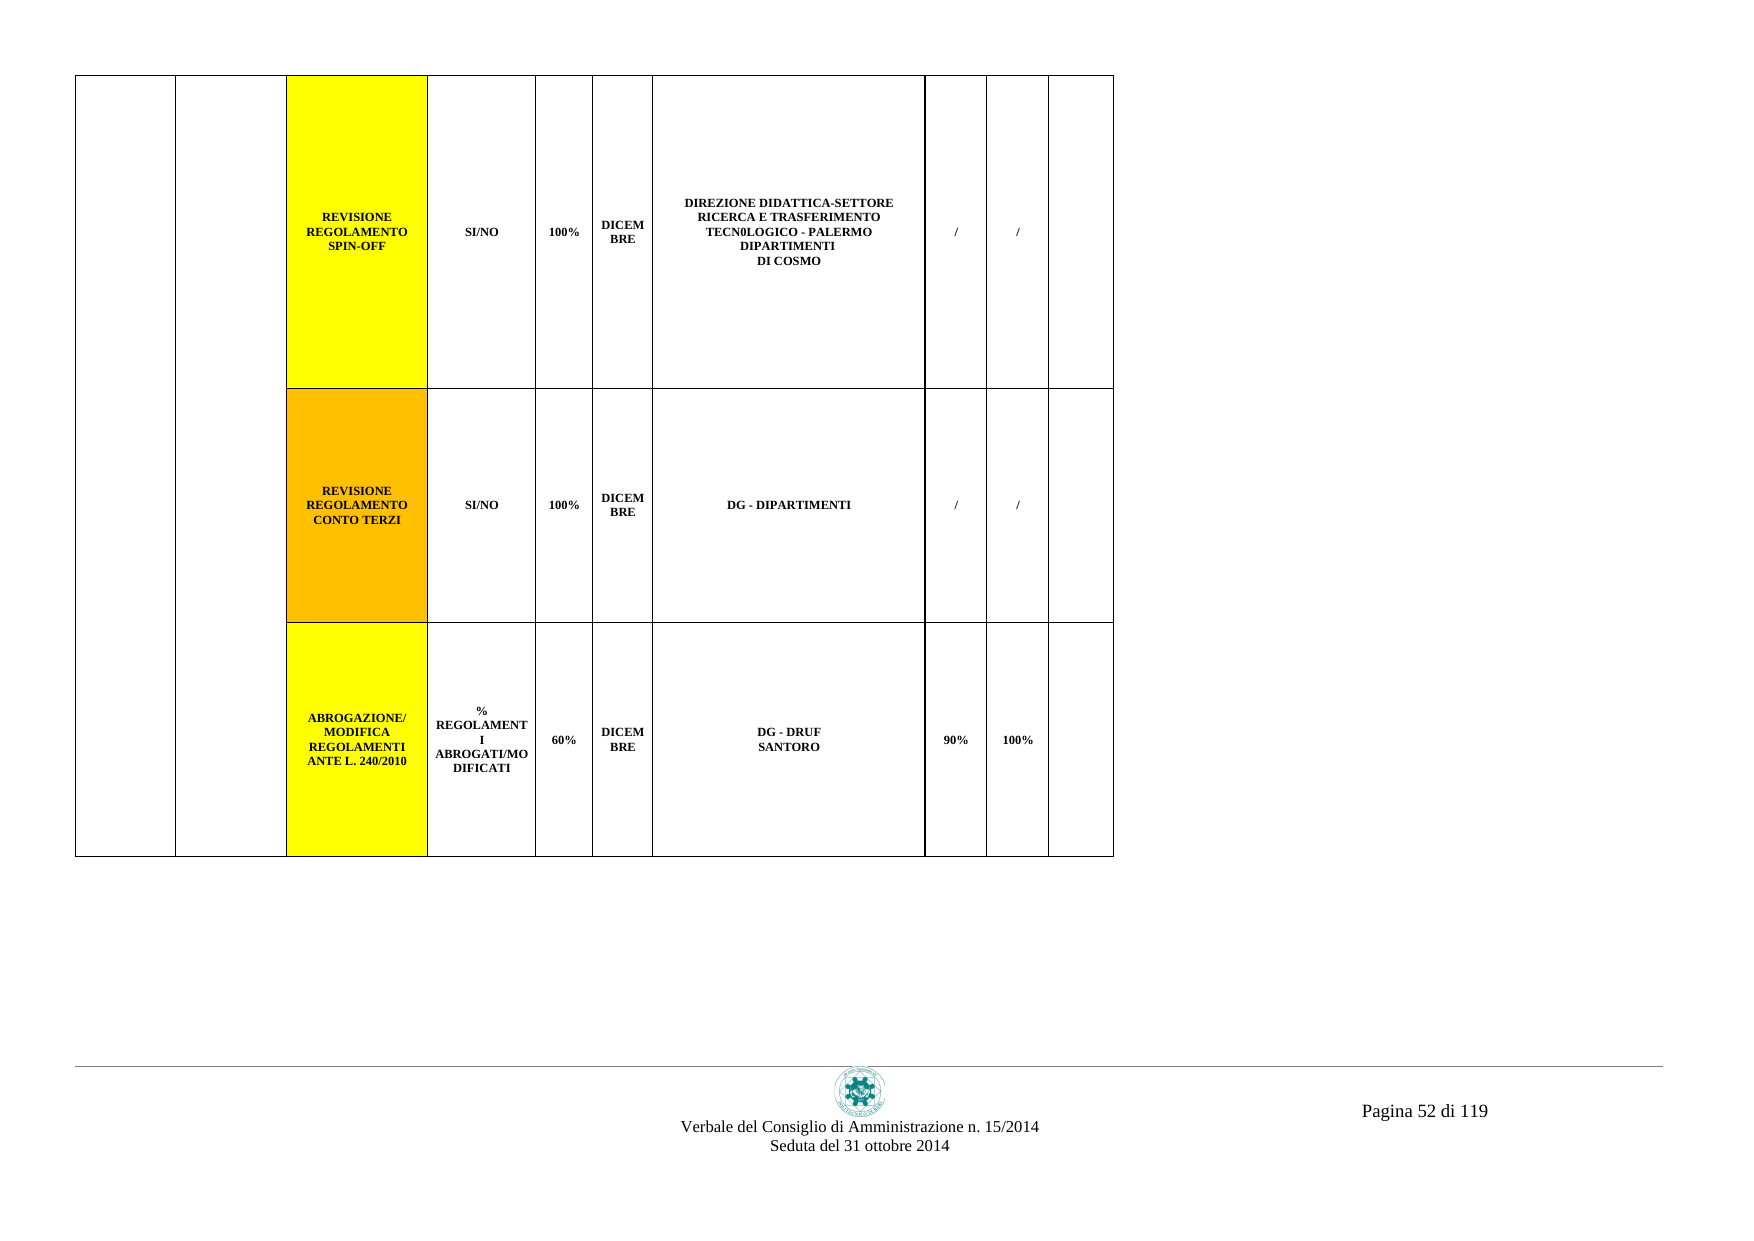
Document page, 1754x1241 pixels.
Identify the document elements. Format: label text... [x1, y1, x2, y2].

table_cell / [987, 389, 1048, 622]
table_cell [1049, 76, 1113, 387]
table_cell DG - DIPARTIMENTI [653, 389, 924, 622]
table_cell / [926, 389, 986, 622]
table_cell 100% [536, 389, 592, 622]
table_cell 90% [926, 623, 986, 856]
table_cell REVISIONE REGOLAMENTO SPIN-OFF [287, 76, 427, 387]
table_cell SI/NO [428, 76, 535, 387]
table_cell [1049, 389, 1113, 622]
table_cell DG - DRUF SANTORO [653, 623, 924, 856]
table_cell % REGOLAMENTI ABROGATI/MODIFICATI [428, 623, 535, 856]
table_cell DICEMBRE [593, 389, 652, 622]
table_cell DIREZIONE DIDATTICA-SETTORE RICERCA E TRASFERIMENTO TECN0LOGICO - PALERMO DIPARTIMENTI DI COSMO [653, 76, 924, 387]
picture [834, 1066, 885, 1117]
table_cell [1049, 623, 1113, 856]
table_cell ABROGAZIONE/MODIFICA REGOLAMENTI ANTE L. 240/2010 [287, 623, 427, 856]
table_cell 60% [536, 623, 592, 856]
table_cell DICEMBRE [593, 76, 652, 387]
table_cell DICEMBRE [593, 623, 652, 856]
table_cell 100% [987, 623, 1048, 856]
table_cell REVISIONE REGOLAMENTO CONTO TERZI [287, 389, 427, 622]
table_cell / [926, 76, 986, 387]
table_cell 100% [536, 76, 592, 387]
table_cell / [987, 76, 1048, 387]
table_cell SI/NO [428, 389, 535, 622]
